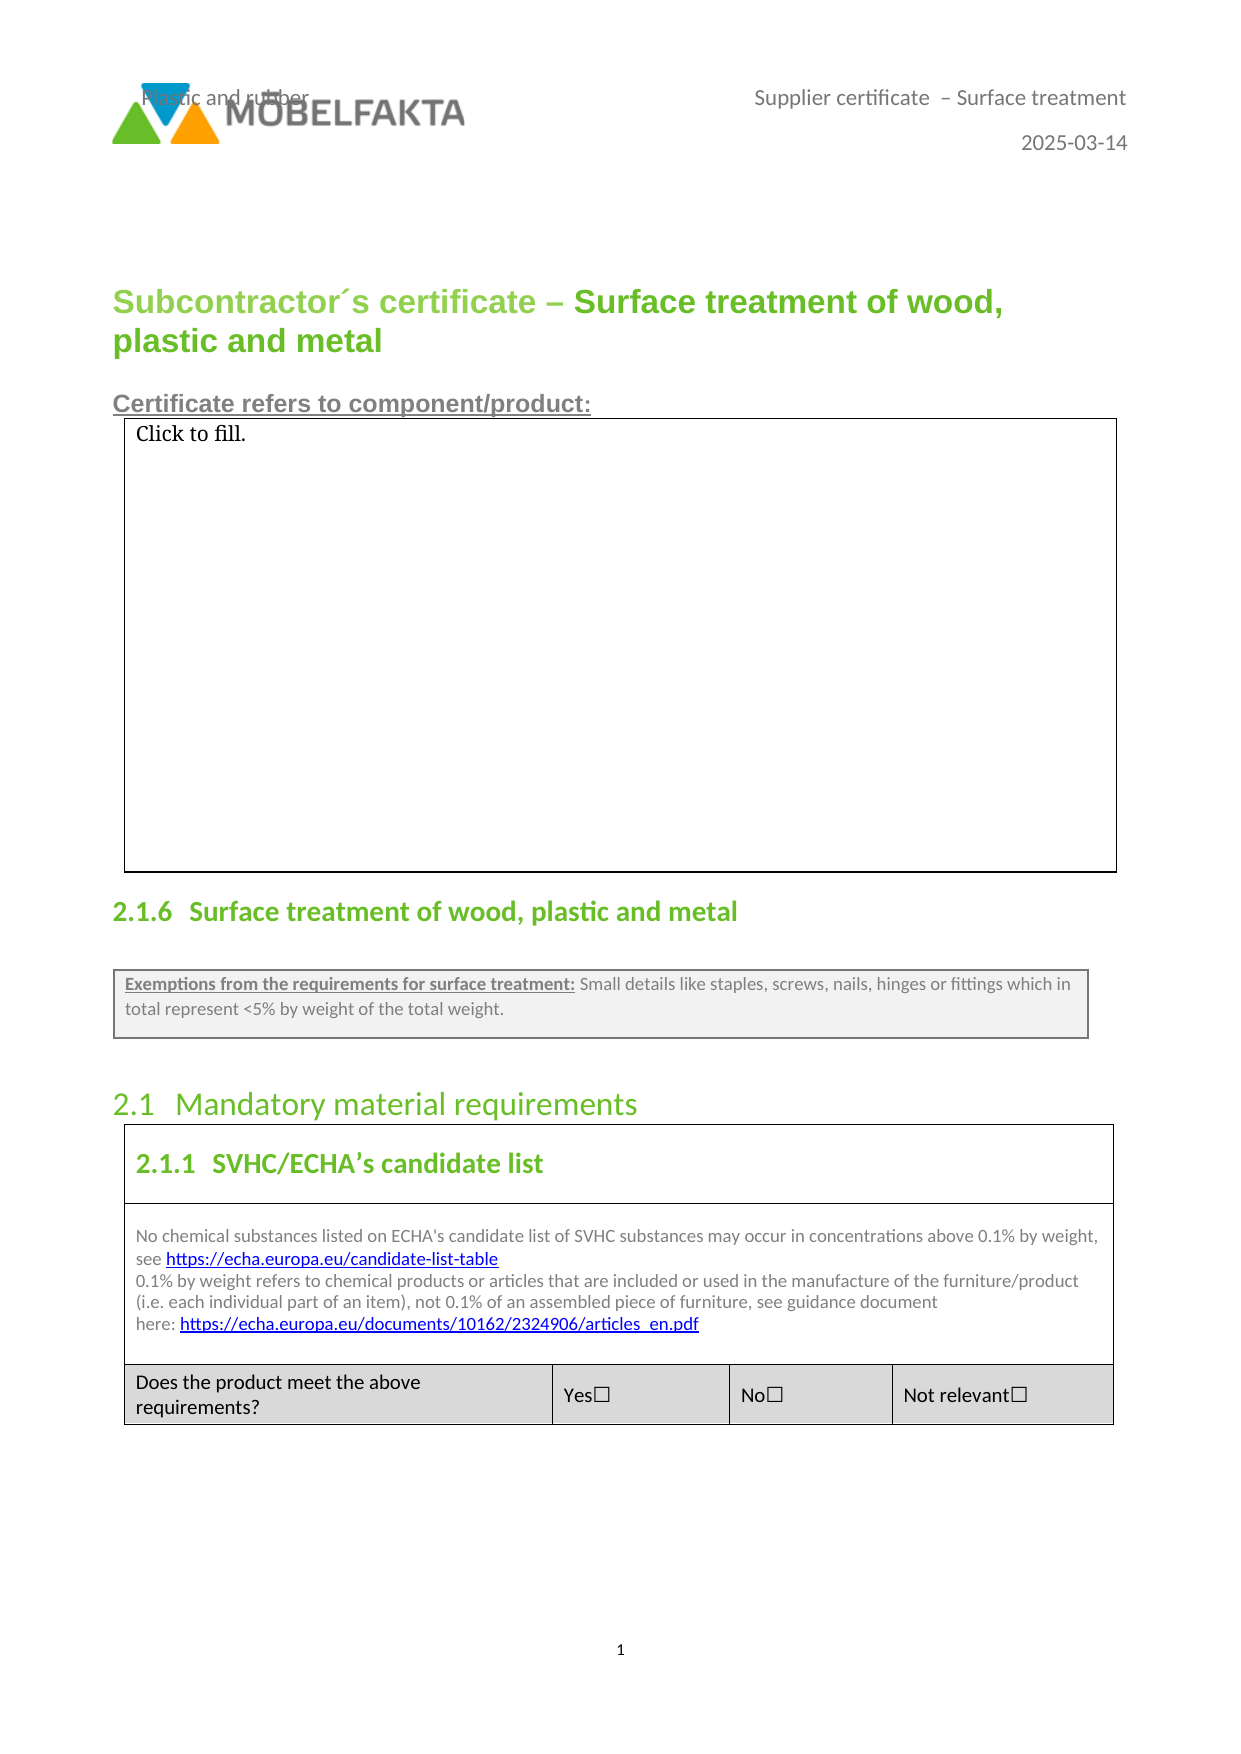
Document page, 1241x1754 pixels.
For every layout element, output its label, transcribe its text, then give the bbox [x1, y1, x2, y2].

text Certificate refers to component/product: [112, 389, 1087, 418]
table_cell No chemical substances listed on ECHA's candidate list of SVHC substances may occur in concentrations above 0.1% by weight, see https://echa.europa.eu/candidate-list-table 0.1% by weight refers to chemical products or articles that are included or used in the manufacture of the furniture/product (i.e. each individual part of an item), not 0.1% of an assembled piece of furniture, see guidance document here: https://echa.europa.eu/documents/10162/2324906/articles_en.pdf [125, 1204, 1113, 1364]
table_cell Does the product meet the above requirements? [125, 1365, 552, 1423]
table_cell Yes [553, 1365, 729, 1423]
table_header [125, 419, 1116, 871]
table_header 2.1.1 SVHC/ECHA’s candidate list [125, 1125, 1113, 1203]
table_cell No [730, 1365, 892, 1423]
table_header Exemptions from the requirements for surface treatment: Small details like staples, screws, nails, hinges or fittings which in total represent <5% by weight of the total weight. [115, 971, 1087, 1037]
table_cell Not relevant [893, 1365, 1113, 1423]
subtitle 2.1 Mandatory material requirements [112, 1083, 1128, 1124]
text Subcontractor´s certificate – Surface treatment of wood, plastic and metal [112, 282, 1087, 359]
subtitle 2.1.6 Surface treatment of wood, plastic and metal [112, 893, 1128, 929]
